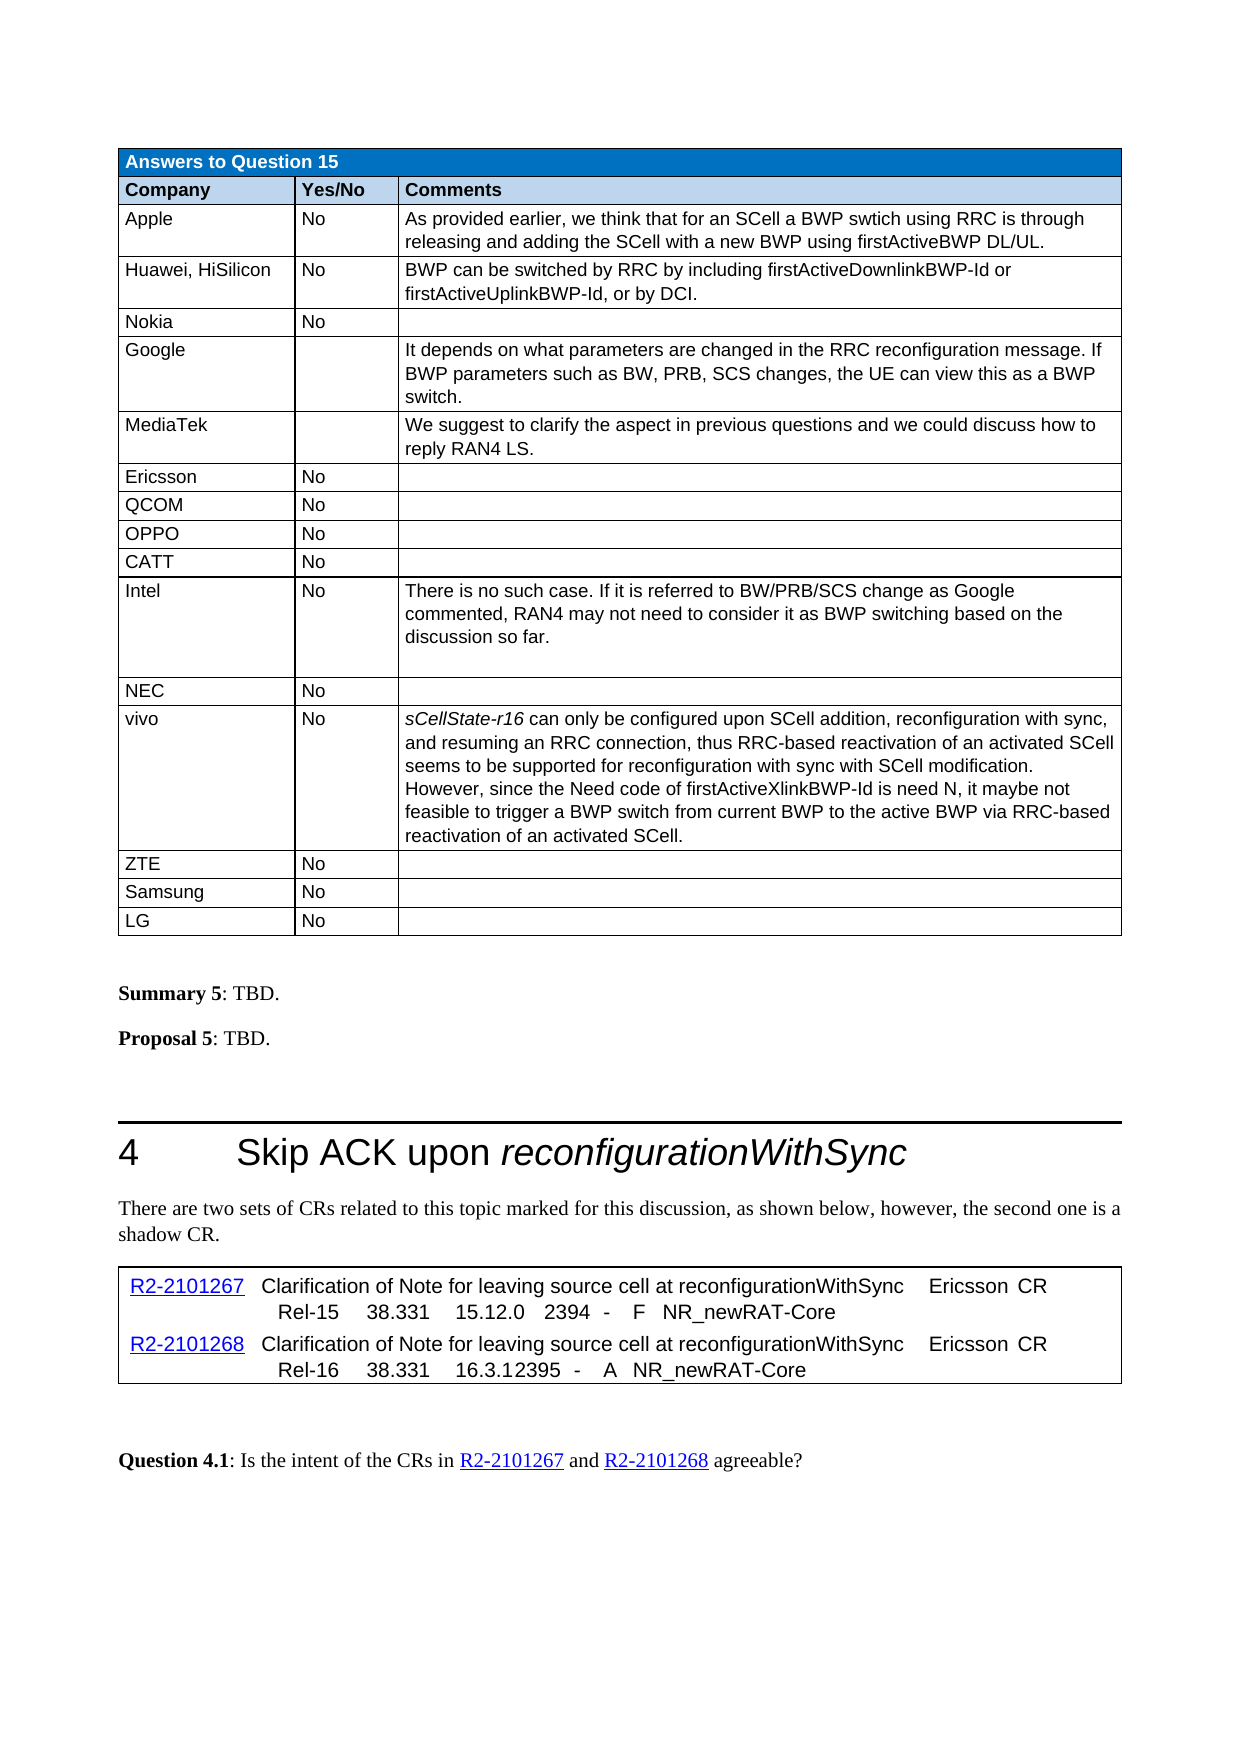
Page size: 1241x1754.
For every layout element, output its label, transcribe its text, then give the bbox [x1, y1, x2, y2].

table_cell Yes/No [296, 177, 398, 204]
table_header Answers to Question 15 [119, 149, 1121, 176]
table_cell As provided earlier, we think that for an SCell a BWP swtich using RRC is through releasing and adding the SCell with a new BWP using firstActiveBWP DL/UL. [399, 205, 1121, 256]
table_cell There is no such case. If it is referred to BW/PRB/SCS change as Google commented, RAN4 may not need to consider it as BWP switching based on the discussion so far. [399, 578, 1121, 677]
table_cell We suggest to clarify the aspect in previous questions and we could discuss how to reply RAN4 LS. [399, 412, 1121, 463]
table_cell sCellState-r16 can only be configured upon SCell addition, reconfiguration with sync, and resuming an RRC connection, thus RRC-based reactivation of an activated SCell seems to be supported for reconfiguration with sync with SCell modification. However, since the Need code of firstActiveXlinkBWP-Id is need N, it maybe not feasible to trigger a BWP switch from current BWP to the active BWP via RRC-based reactivation of an activated SCell. [399, 706, 1121, 850]
table_cell [399, 879, 1121, 907]
table_cell CATT [119, 549, 294, 576]
table_cell Huawei, HiSilicon [119, 257, 294, 308]
table_cell LG [119, 908, 294, 935]
table_cell Ericsson [119, 464, 294, 491]
table_cell No [296, 521, 398, 548]
table_cell No [296, 549, 398, 576]
text There are two sets of CRs related to this topic marked for this discussion, as shown below, however, the second one is a shadow CR. [118, 1196, 1122, 1246]
table_cell [399, 464, 1121, 491]
table_cell ZTE [119, 851, 294, 878]
table_cell Samsung [119, 879, 294, 907]
table_cell Intel [119, 578, 294, 677]
table_cell Comments [399, 177, 1121, 204]
table_cell No [296, 879, 398, 907]
table_cell No [296, 464, 398, 491]
table_cell MediaTek [119, 412, 294, 463]
table_cell No [296, 205, 398, 256]
table_cell vivo [119, 706, 294, 850]
table_header R2-2101267 Clarification of Note for leaving source cell at reconfigurationWithSync Ericsson CR Rel-15 38.331 15.12.0 2394 - F NR_newRAT-Core R2-2101268 Clarification of Note for leaving source cell at reconfigurationWithSync Ericsson CR Rel-16 38.331 16.3.1 2395 - A NR_newRAT-Core [119, 1268, 1121, 1383]
table_cell No [296, 851, 398, 878]
table_cell No [296, 908, 398, 935]
table_cell [399, 851, 1121, 878]
table_cell No [296, 309, 398, 336]
table_cell Nokia [119, 309, 294, 336]
table_cell [296, 412, 398, 463]
table_cell Company [119, 177, 294, 204]
table_cell No [296, 257, 398, 308]
text Question 4.1: Is the intent of the CRs in R2-2101267 and R2-2101268 agreeable? [118, 1448, 1122, 1472]
table_cell [399, 549, 1121, 576]
text Summary 5: TBD. [118, 981, 1122, 1005]
table_cell No [296, 706, 398, 850]
table_cell No [296, 678, 398, 705]
table_cell BWP can be switched by RRC by including firstActiveDownlinkBWP-Id or firstActiveUplinkBWP-Id, or by DCI. [399, 257, 1121, 308]
table_cell Google [119, 337, 294, 411]
table_cell [296, 337, 398, 411]
table_cell No [296, 578, 398, 677]
table_cell [399, 492, 1121, 519]
table_cell [399, 908, 1121, 935]
table_cell NEC [119, 678, 294, 705]
table_cell [399, 309, 1121, 336]
table_cell It depends on what parameters are changed in the RRC reconfiguration message. If BWP parameters such as BW, PRB, SCS changes, the UE can view this as a BWP switch. [399, 337, 1121, 411]
text Proposal 5: TBD. [118, 1025, 1122, 1049]
table_cell OPPO [119, 521, 294, 548]
table_cell Apple [119, 205, 294, 256]
table_cell [399, 521, 1121, 548]
table_cell No [296, 492, 398, 519]
subtitle 4 Skip ACK upon reconfigurationWithSync [118, 1124, 1122, 1173]
table_cell QCOM [119, 492, 294, 519]
table_cell [399, 678, 1121, 705]
